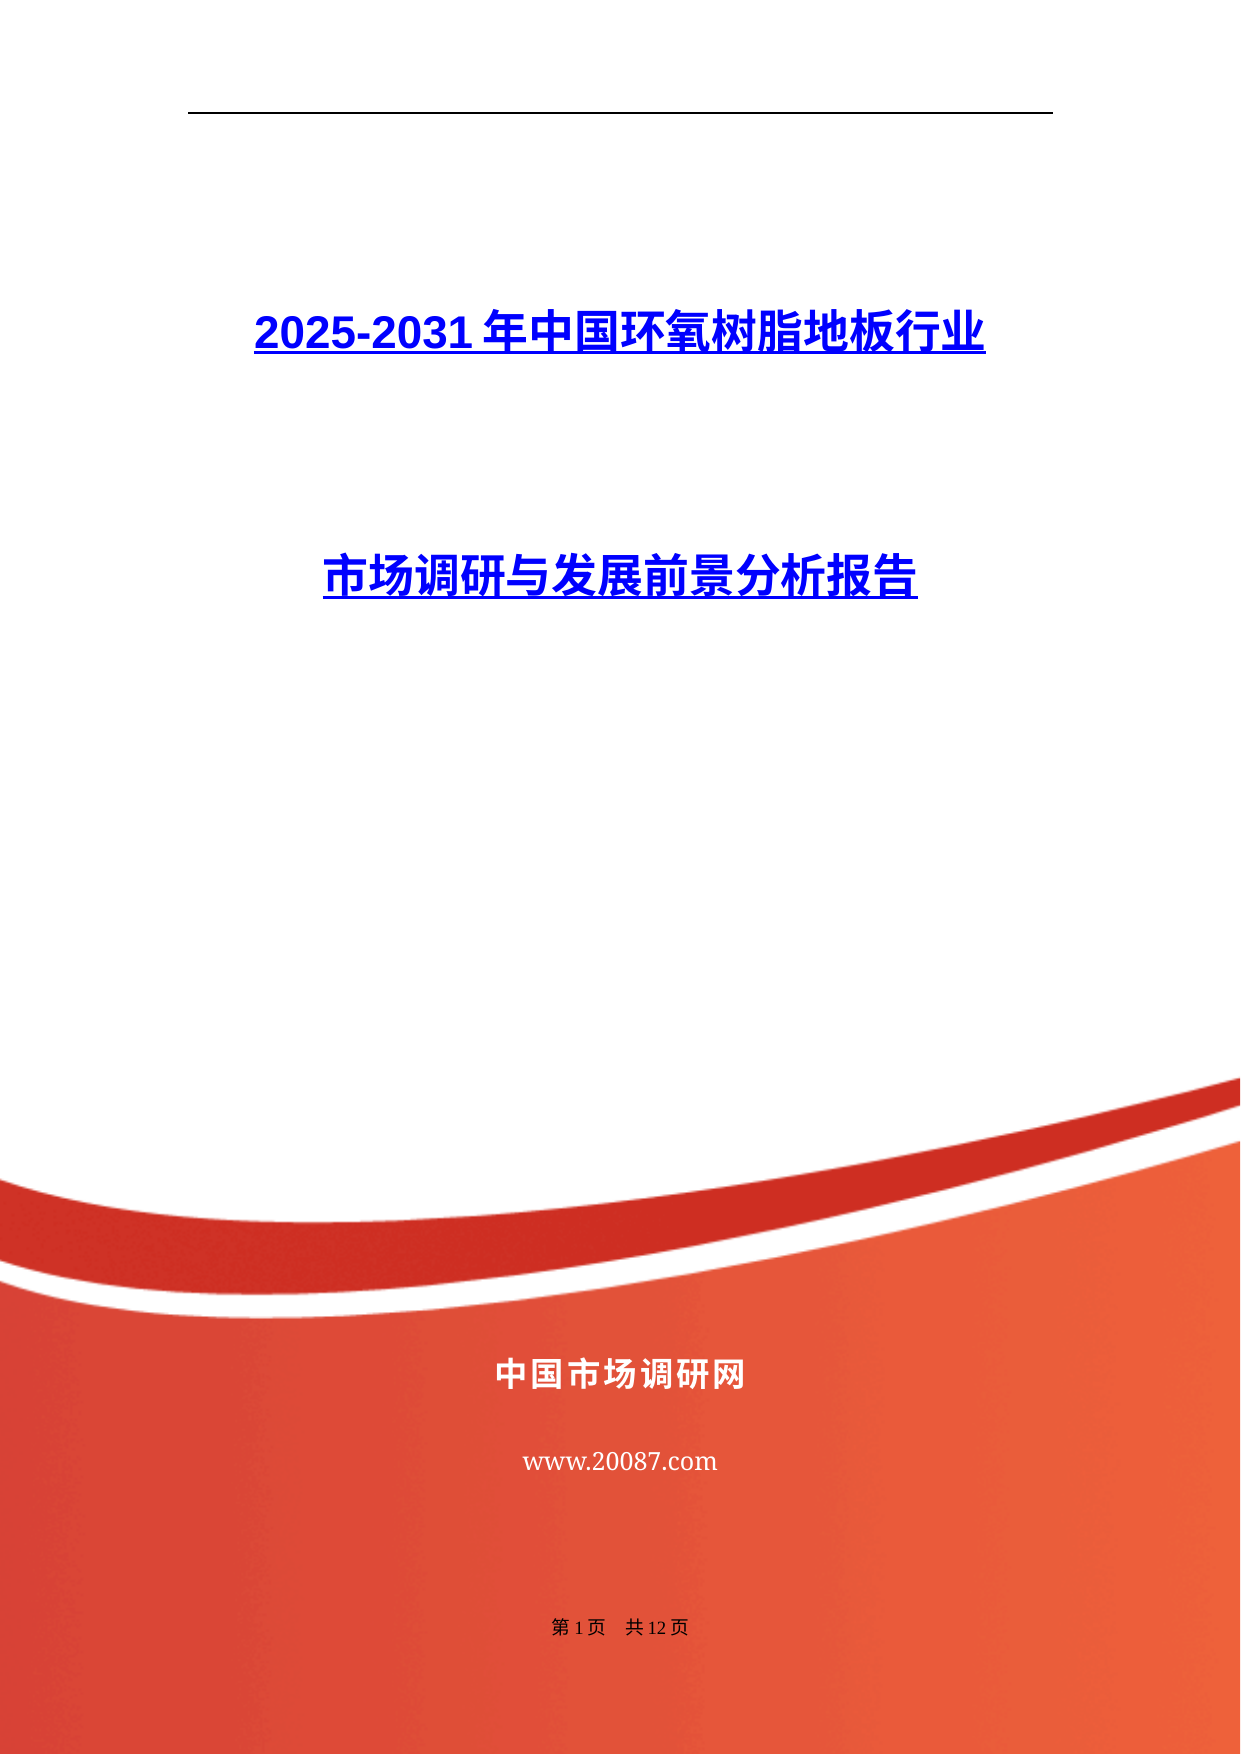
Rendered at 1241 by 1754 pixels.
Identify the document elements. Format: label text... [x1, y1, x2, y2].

table_header 2025-2031年中国环氧树脂地板行业市场调研与发展前景分析报告 [188, 207, 1053, 773]
text www.20087.com [187, 1428, 1053, 1493]
picture [0, 1006, 1241, 1754]
subtitle 中国市场调研网 [187, 1339, 1053, 1404]
